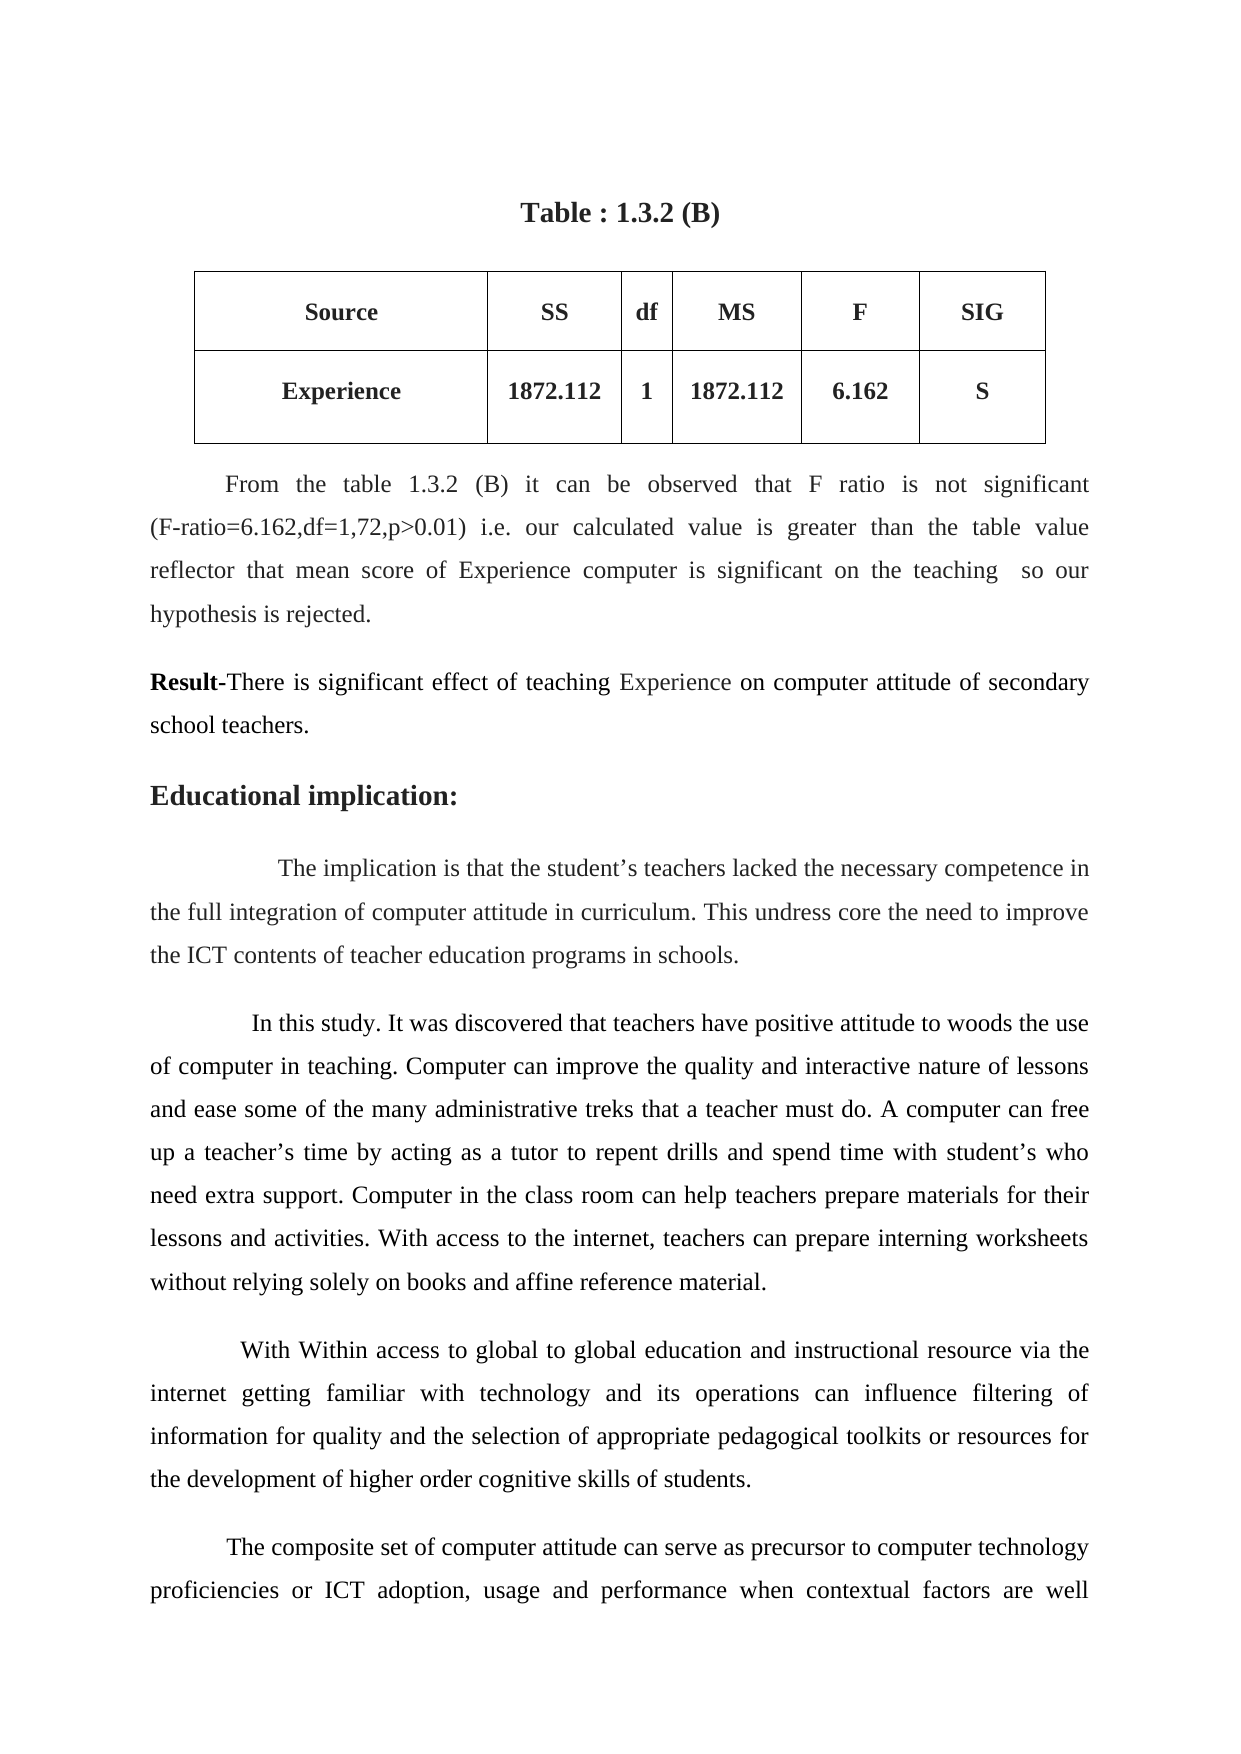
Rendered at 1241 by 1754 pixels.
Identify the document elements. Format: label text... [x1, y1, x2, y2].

table_header Source [195, 272, 487, 350]
text The implication is that the student’s teachers lacked the necessary competence in the full integration of computer attitude in curriculum. This undress core the need to improve the ICT contents of teacher education programs in schools. [150, 853, 1090, 968]
text Table : 1.3.2 (B) [150, 195, 1090, 229]
table_cell 1 [622, 351, 672, 443]
text From the table 1.3.2 (B) it can be observed that F ratio is not significant (F-ratio=6.162,df=1,72,p>0.01) i.e. our calculated value is greater than the table value reflector that mean score of Experience computer is significant on the teaching so our hypothesis is rejected. [150, 469, 1090, 627]
table_header SIG [920, 272, 1045, 350]
table_header F [802, 272, 919, 350]
table_cell 1872.112 [673, 351, 801, 443]
table_cell S [920, 351, 1045, 443]
table_header df [622, 272, 672, 350]
text Educational implication: [150, 778, 1090, 812]
table_cell Experience [195, 351, 487, 443]
text Result-There is significant effect of teaching Experience on computer attitude of secondary school teachers. [150, 667, 1090, 739]
table_cell 6.162 [802, 351, 919, 443]
table_cell 1872.112 [488, 351, 621, 443]
text In this study. It was discovered that teachers have positive attitude to woods the use of computer in teaching. Computer can improve the quality and interactive nature of lessons and ease some of the many administrative treks that a teacher must do. A computer can free up a teacher’s time by acting as a tutor to repent drills and spend time with student’s who need extra support. Computer in the class room can help teachers prepare materials for their lessons and activities. With access to the internet, teachers can prepare interning worksheets without relying solely on books and affine reference material. [150, 1008, 1090, 1295]
table_header SS [488, 272, 621, 350]
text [150, 1532, 1090, 1604]
table_header MS [673, 272, 801, 350]
text With Within access to global to global education and instructional resource via the internet getting familiar with technology and its operations can influence filtering of information for quality and the selection of appropriate pedagogical toolkits or resources for the development of higher order cognitive skills of students. [150, 1335, 1090, 1493]
